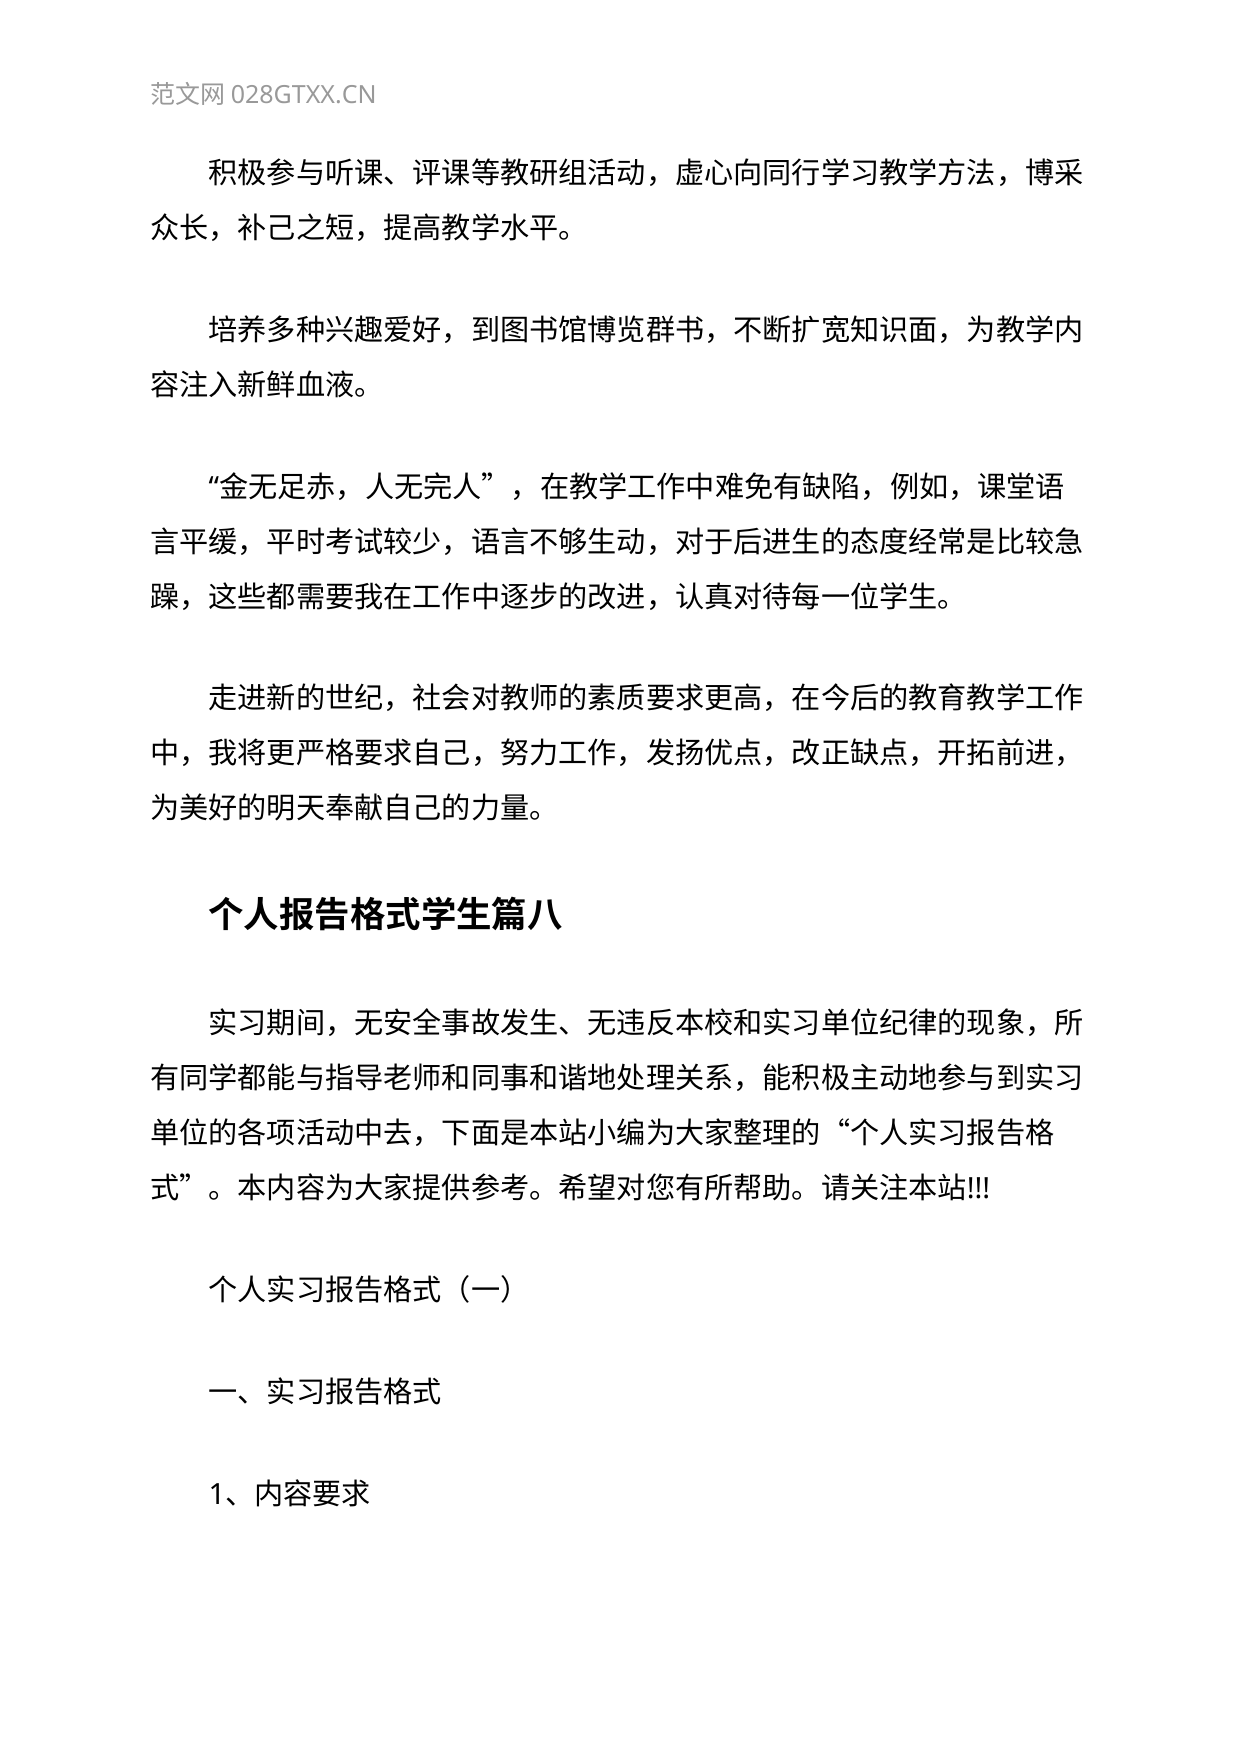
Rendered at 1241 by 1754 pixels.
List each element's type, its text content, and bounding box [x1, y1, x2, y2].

text 个人报告格式学生篇八 [150, 887, 1090, 938]
text 培养多种兴趣爱好，到图书馆博览群书，不断扩宽知识面，为教学内容注入新鲜血液。 [150, 307, 1090, 404]
text 个人实习报告格式（一） [150, 1267, 1090, 1309]
text 走进新的世纪，社会对教师的素质要求更高，在今后的教育教学工作中，我将更严格要求自己，努力工作，发扬优点，改正缺点，开拓前进，为美好的明天奉献自己的力量。 [150, 675, 1090, 827]
text “金无足赤，人无完人”，在教学工作中难免有缺陷，例如，课堂语言平缓，平时考试较少，语言不够生动，对于后进生的态度经常是比较急躁，这些都需要我在工作中逐步的改进，认真对待每一位学生。 [150, 463, 1090, 616]
text 积极参与听课、评课等教研组活动，虚心向同行学习教学方法，博采众长，补己之短，提高教学水平。 [150, 150, 1090, 247]
text 1、内容要求 [150, 1470, 1090, 1513]
text 一、实习报告格式 [150, 1368, 1090, 1411]
text 实习期间，无安全事故发生、无违反本校和实习单位纪律的现象，所有同学都能与指导老师和同事和谐地处理关系，能积极主动地参与到实习单位的各项活动中去，下面是本站小编为大家整理的“个人实习报告格式”。本内容为大家提供参考。希望对您有所帮助。请关注本站!!! [150, 1000, 1090, 1207]
